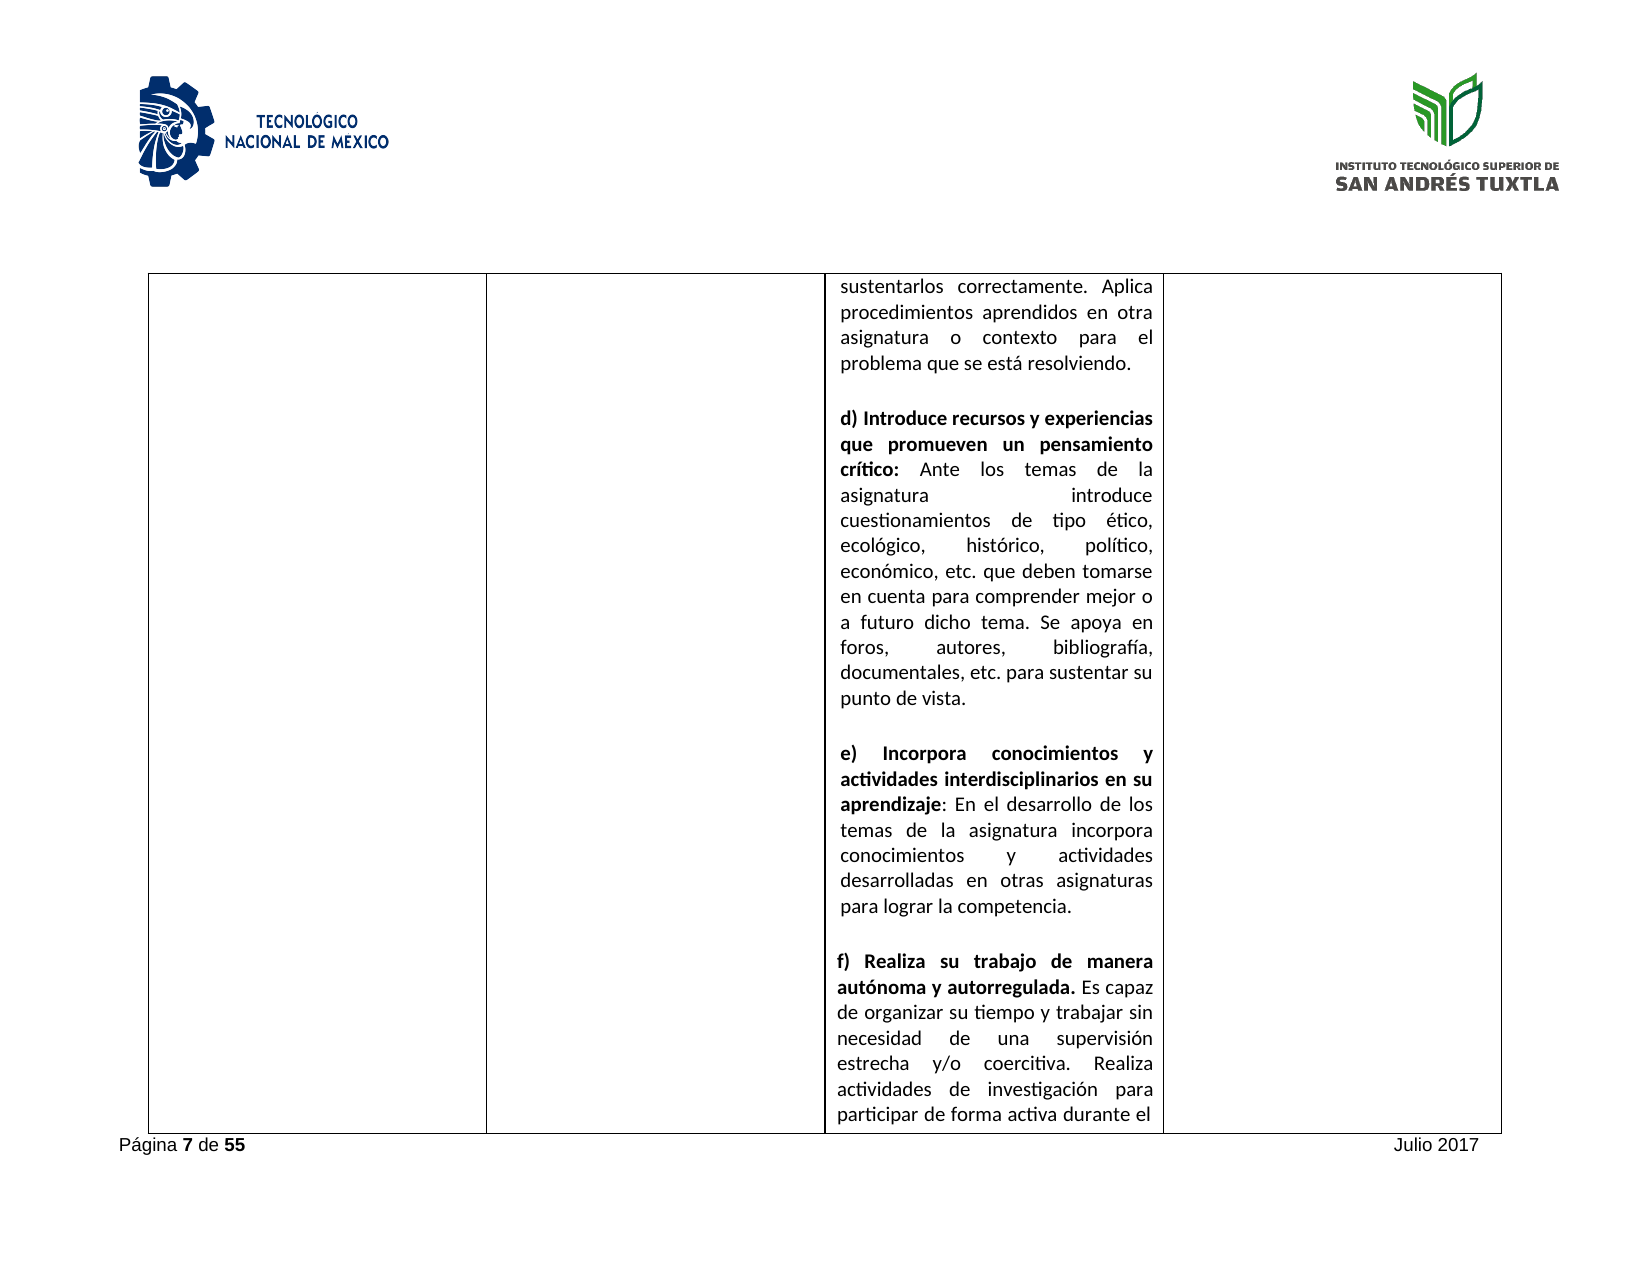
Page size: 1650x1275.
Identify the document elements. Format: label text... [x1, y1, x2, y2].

table_header [149, 274, 486, 1133]
table_header [487, 274, 824, 1133]
table_header [1164, 274, 1501, 1133]
picture [1336, 72, 1559, 191]
picture [129, 72, 398, 191]
